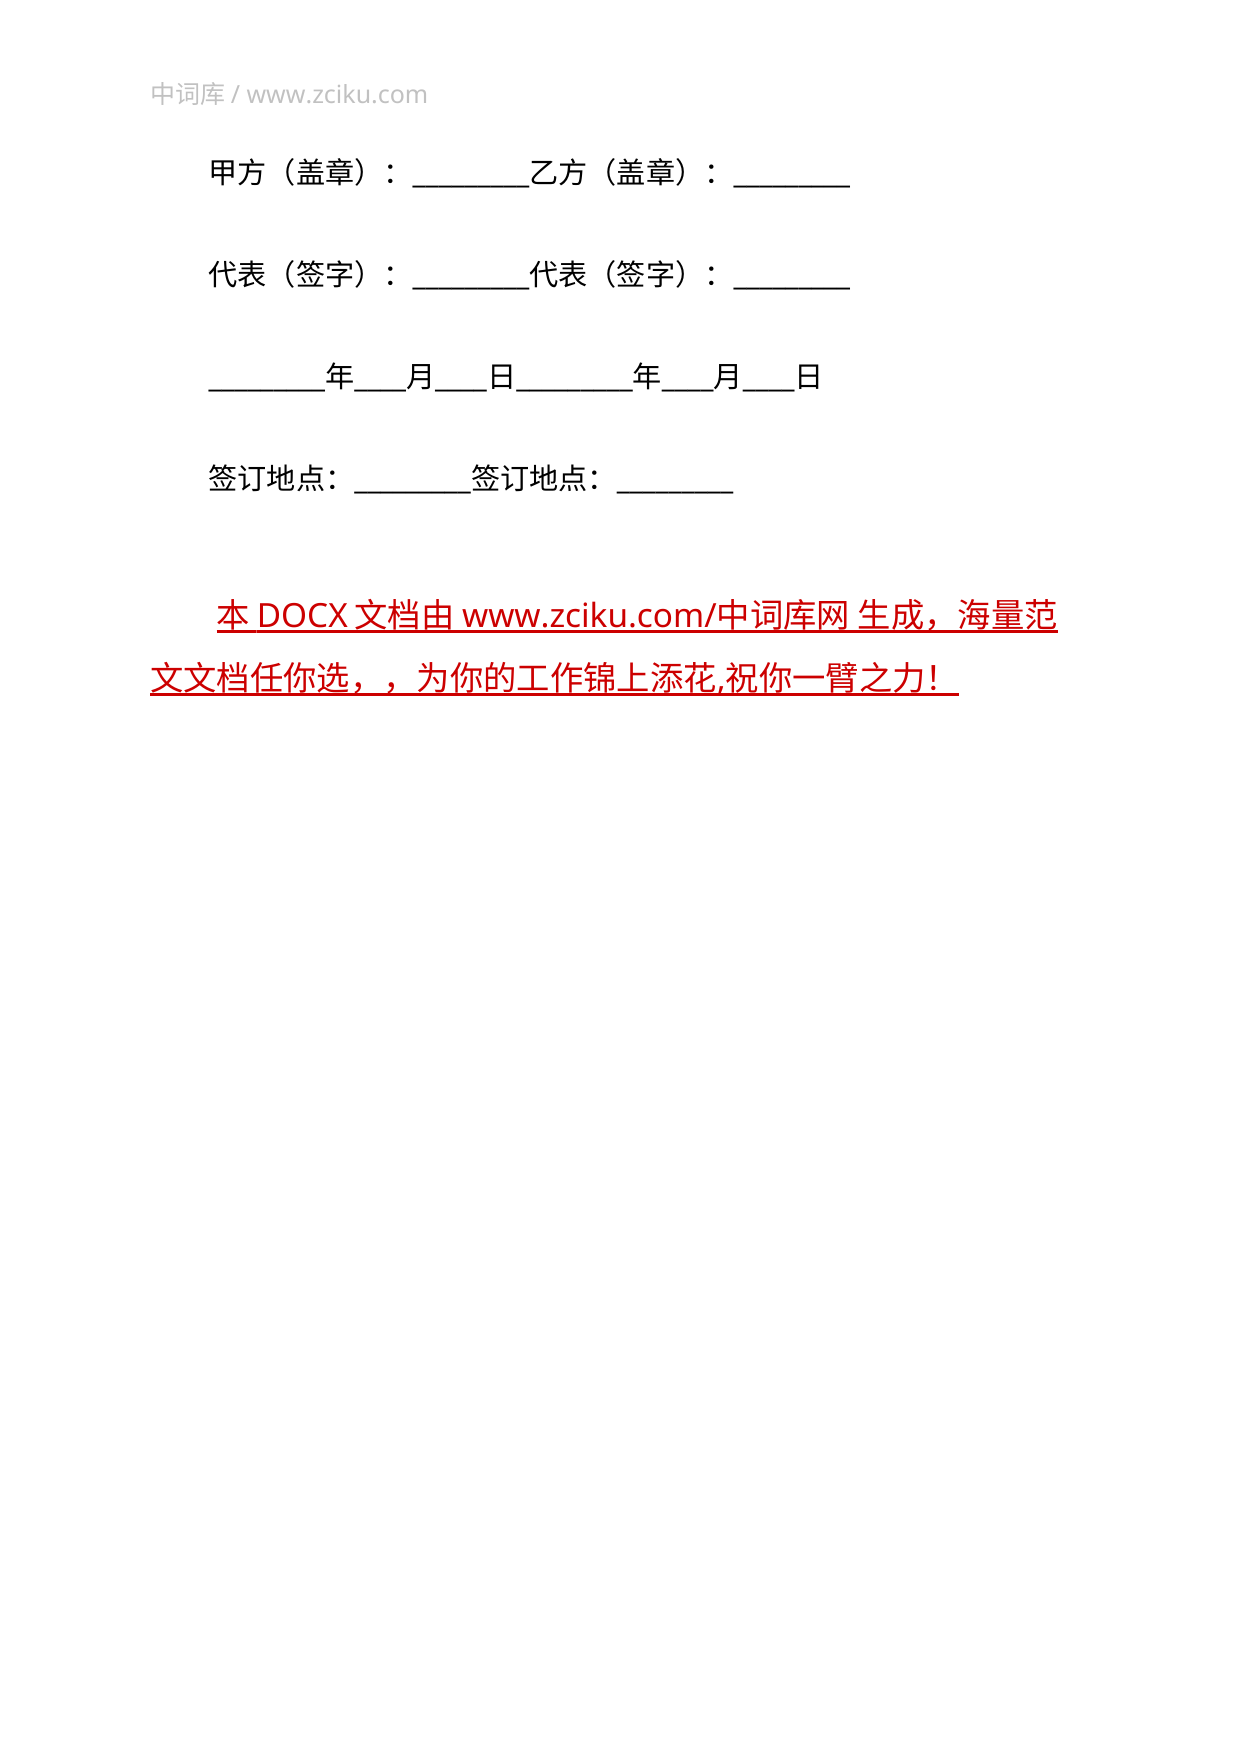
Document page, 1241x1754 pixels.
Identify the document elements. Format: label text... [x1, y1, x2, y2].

text 代表（签字）：_________代表（签字）：_________ [150, 252, 1090, 294]
text 本DOCX文档由 www.zciku.com/中词库网 生成，海量范文文档任你选，，为你的工作锦上添花,祝你一臂之力！ [150, 589, 1090, 700]
text 甲方（盖章）：_________乙方（盖章）：_________ [150, 150, 1090, 192]
text 签订地点：_________签订地点：_________ [150, 456, 1090, 498]
text _________年____月____日_________年____月____日 [150, 354, 1090, 396]
